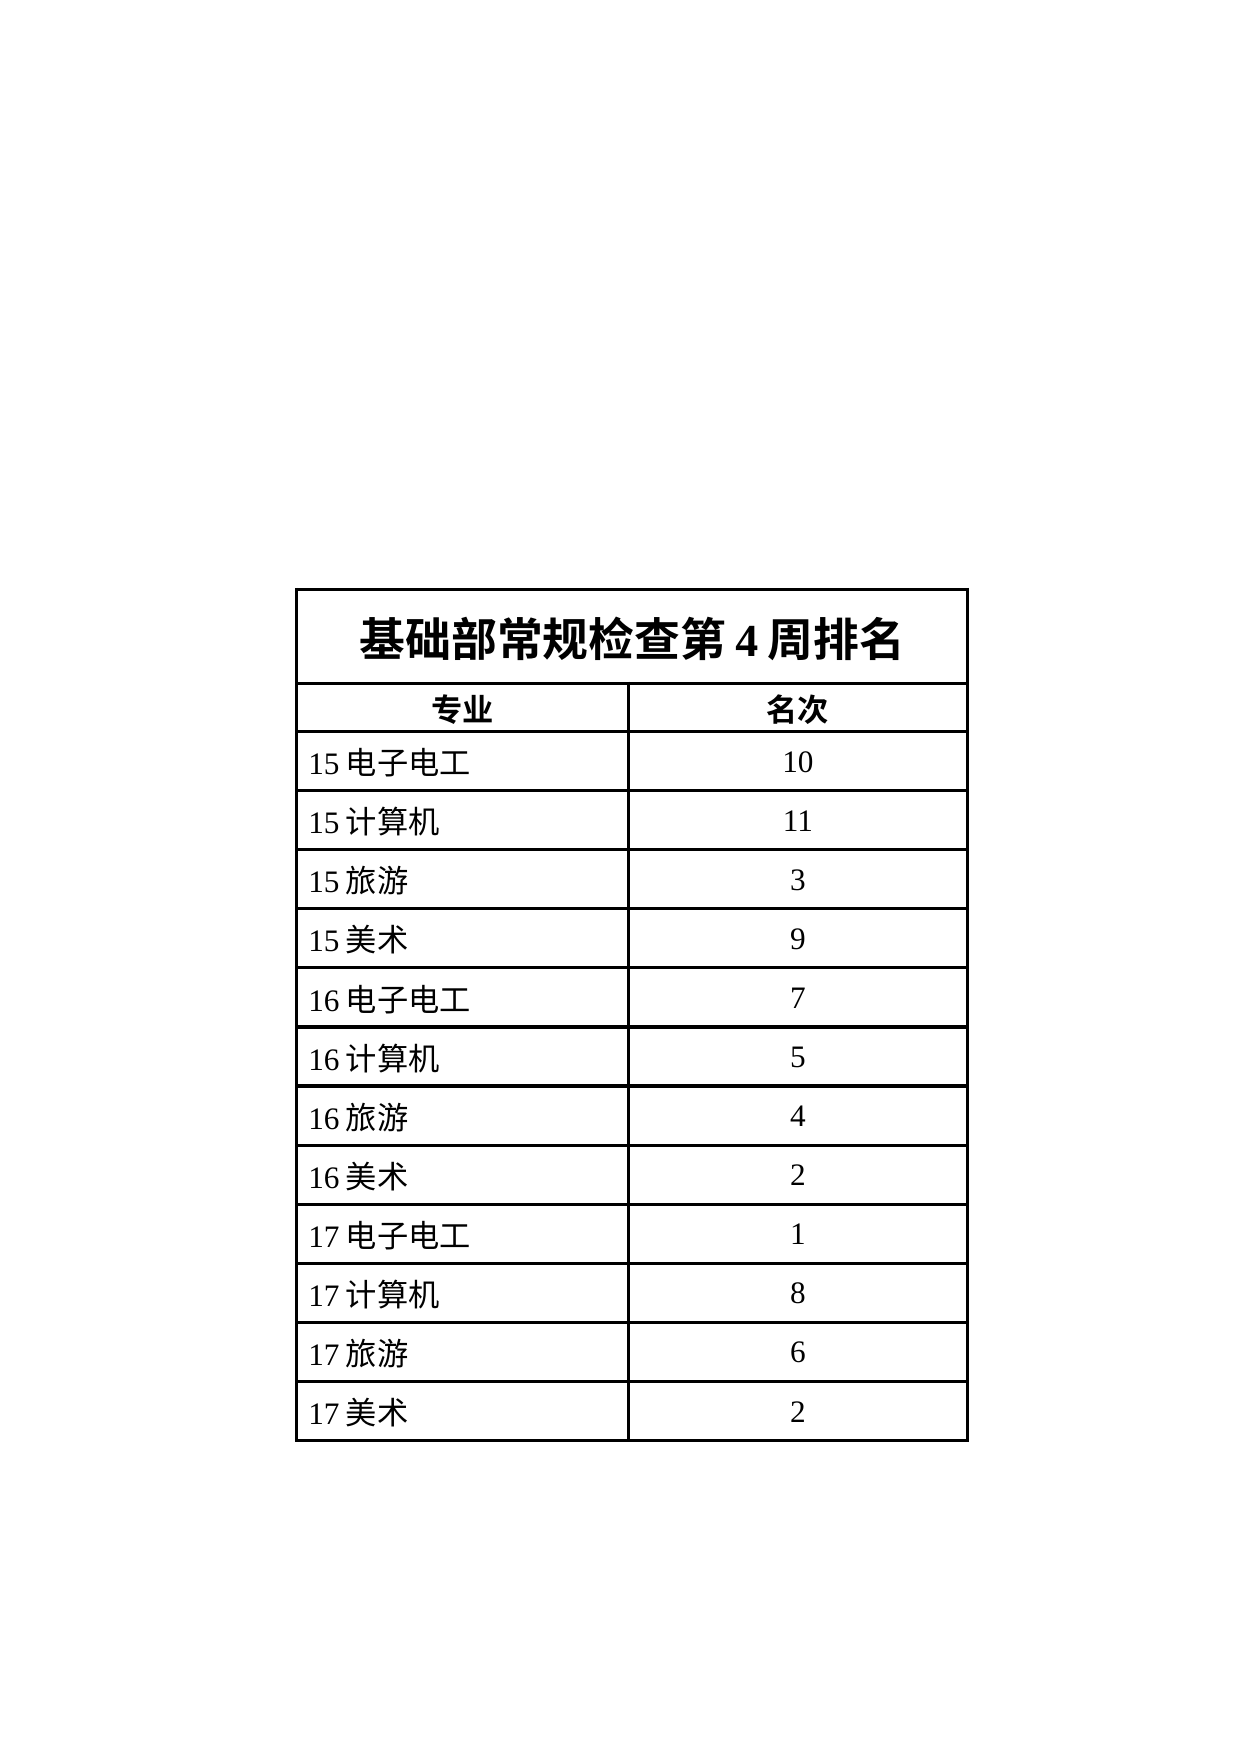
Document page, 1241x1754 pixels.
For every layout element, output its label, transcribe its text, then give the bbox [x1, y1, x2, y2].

table_cell 15美术 [298, 910, 627, 966]
table_cell 专业 [298, 685, 627, 730]
table_header 基础部常规检查第4周排名 [298, 591, 966, 682]
table_cell 5 [630, 1029, 966, 1084]
table_cell 7 [630, 969, 966, 1025]
table_cell 2 [630, 1383, 966, 1439]
table_cell 15旅游 [298, 851, 627, 907]
table_cell 17美术 [298, 1383, 627, 1439]
table_cell 11 [630, 792, 966, 848]
table_cell 10 [630, 733, 966, 789]
table_cell 17旅游 [298, 1324, 627, 1380]
table_cell 17电子电工 [298, 1206, 627, 1262]
table_cell 16计算机 [298, 1029, 627, 1084]
table_cell 3 [630, 851, 966, 907]
table_cell 16美术 [298, 1147, 627, 1202]
table_cell 1 [630, 1206, 966, 1262]
table_cell 4 [630, 1088, 966, 1143]
table_cell 名次 [630, 685, 966, 730]
table_cell 15电子电工 [298, 733, 627, 789]
table_cell 9 [630, 910, 966, 966]
table_cell 2 [630, 1147, 966, 1202]
table_cell 15计算机 [298, 792, 627, 848]
table_cell 8 [630, 1265, 966, 1321]
table_cell 16旅游 [298, 1088, 627, 1143]
table_cell 17计算机 [298, 1265, 627, 1321]
table_cell 16电子电工 [298, 969, 627, 1025]
table_cell 6 [630, 1324, 966, 1380]
